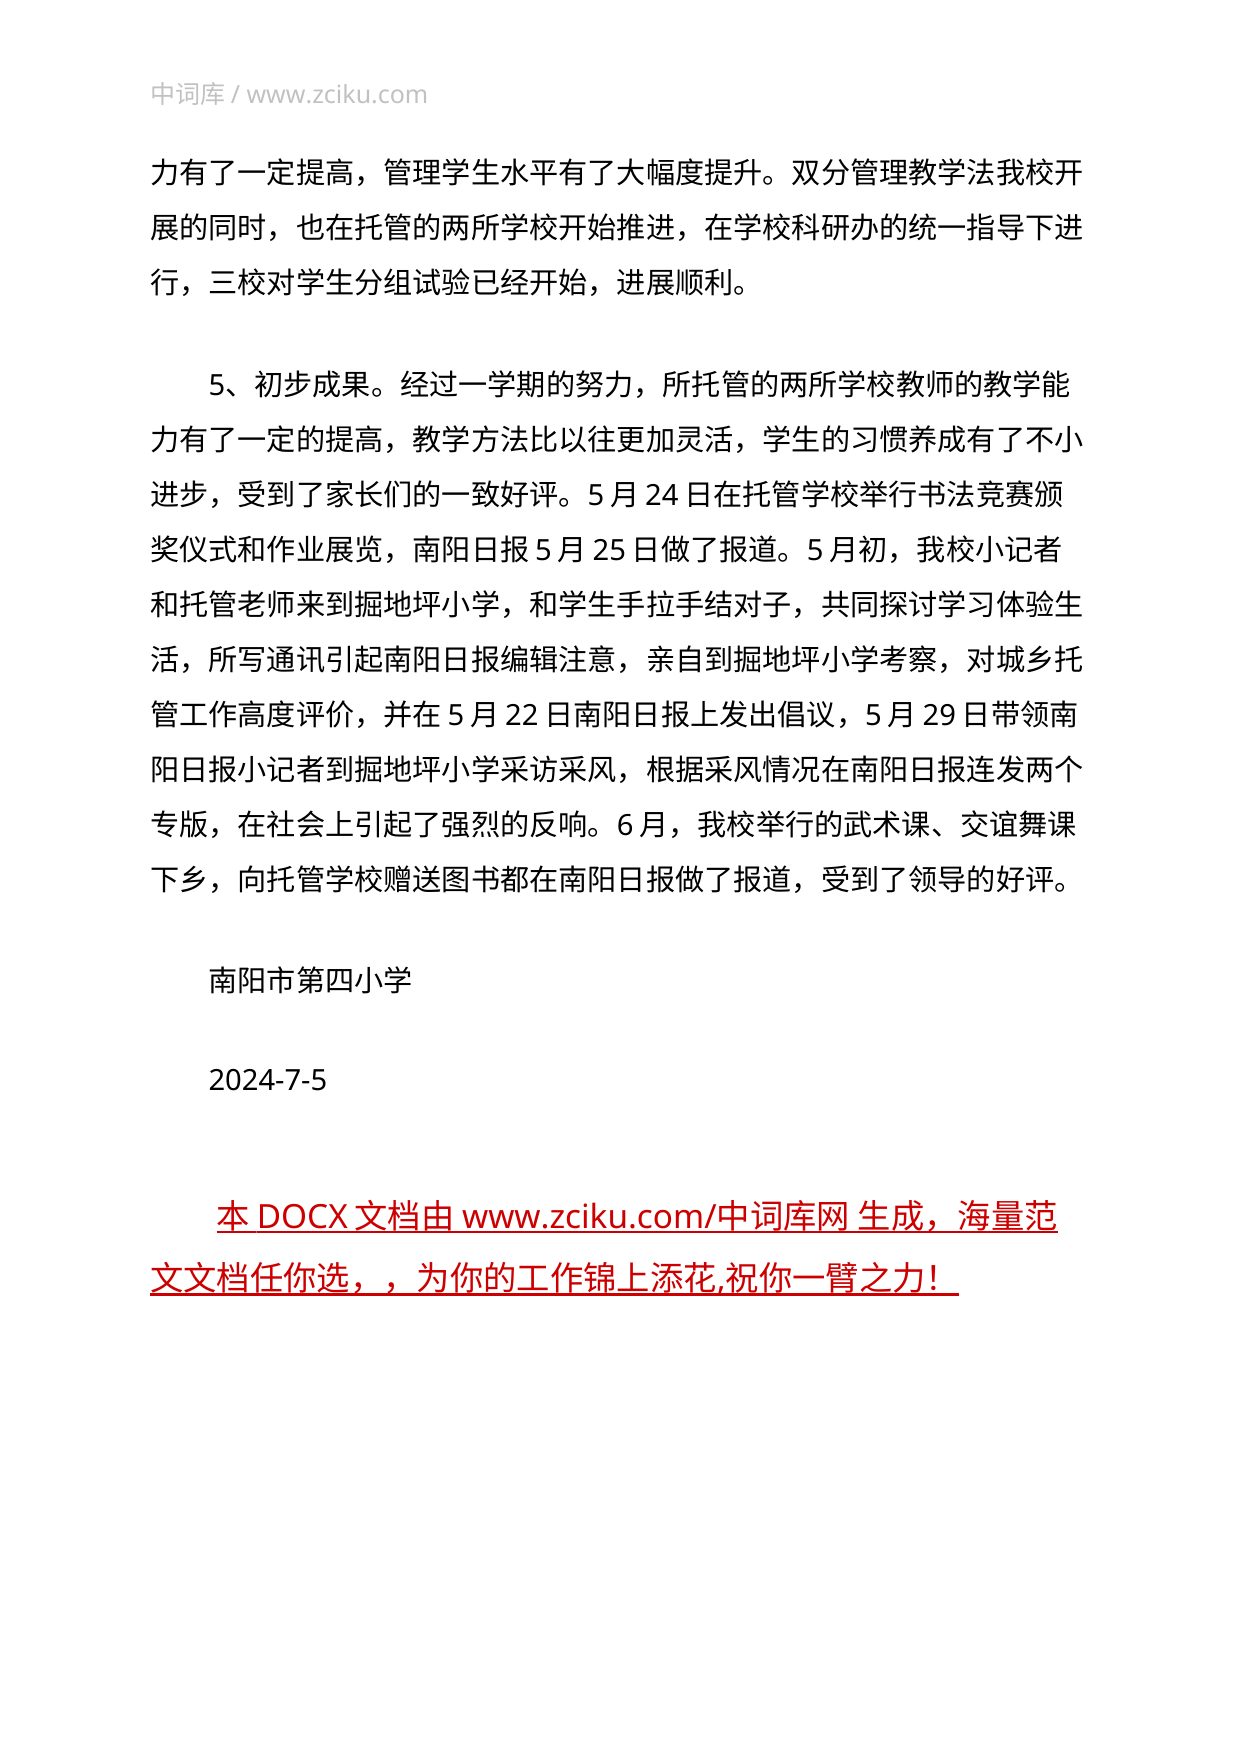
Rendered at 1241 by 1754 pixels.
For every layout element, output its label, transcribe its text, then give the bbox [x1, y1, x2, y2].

text 本DOCX文档由 www.zciku.com/中词库网 生成，海量范文文档任你选，，为你的工作锦上添花,祝你一臂之力！ [150, 1189, 1090, 1301]
text 2024-7-5 [150, 1060, 1090, 1099]
text 5、初步成果。经过一学期的努力，所托管的两所学校教师的教学能力有了一定的提高，教学方法比以往更加灵活，学生的习惯养成有了不小进步，受到了家长们的一致好评。5月24日在托管学校举行书法竞赛颁奖仪式和作业展览，南阳日报5月25日做了报道。5月初，我校小记者和托管老师来到掘地坪小学，和学生手拉手结对子，共同探讨学习体验生活，所写通讯引起南阳日报编辑注意，亲自到掘地坪小学考察，对城乡托管工作高度评价，并在5月22日南阳日报上发出倡议，5月29日带领南阳日报小记者到掘地坪小学采访采风，根据采风情况在南阳日报连发两个专版，在社会上引起了强烈的反响。6月，我校举行的武术课、交谊舞课下乡，向托管学校赠送图书都在南阳日报做了报道，受到了领导的好评。 [150, 362, 1090, 898]
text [150, 150, 1090, 302]
text 南阳市第四小学 [150, 958, 1090, 1000]
